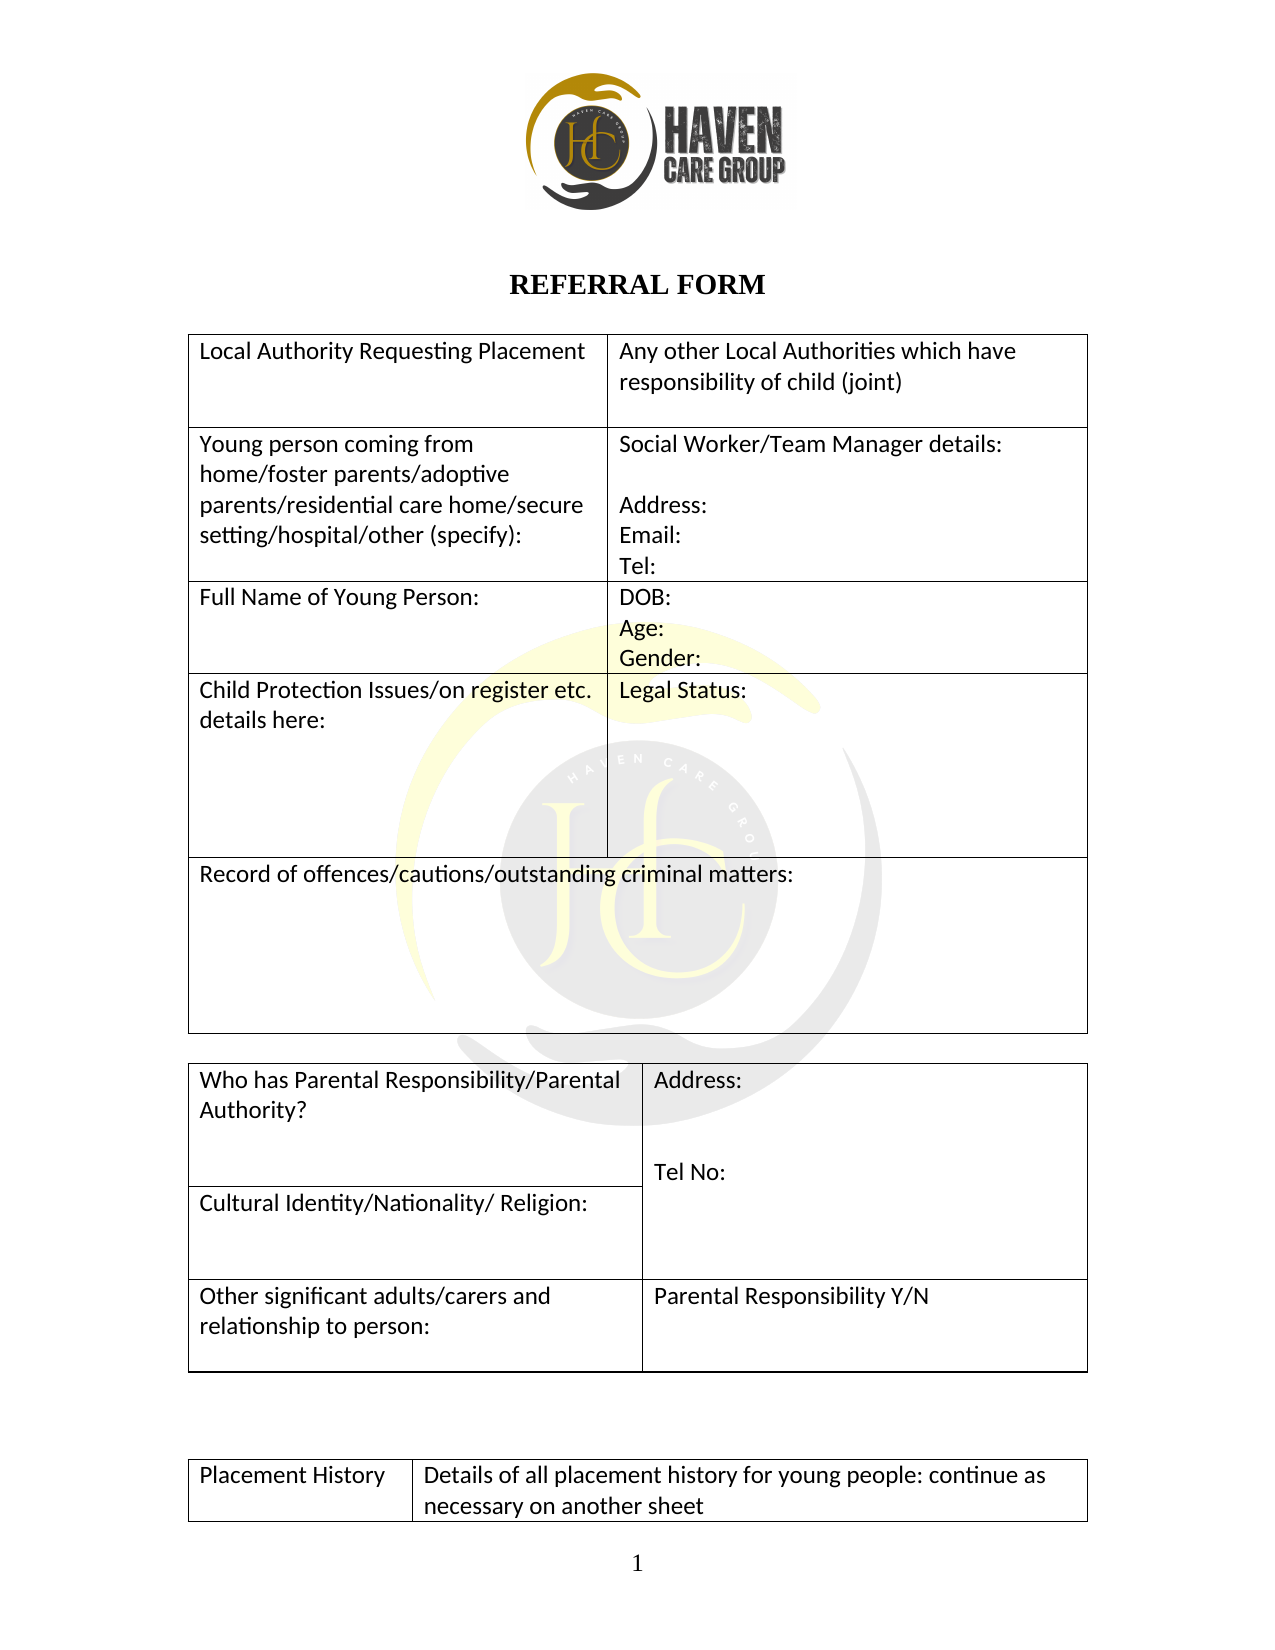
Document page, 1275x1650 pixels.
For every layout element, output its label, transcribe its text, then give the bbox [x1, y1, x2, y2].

text REFERRAL FORM [187, 267, 1087, 301]
table_header Who has Parental Responsibility/Parental Authority? [189, 1064, 642, 1186]
table_cell Social Worker/Team Manager details: Address: Email: Tel: [608, 428, 1087, 581]
table_cell Full Name of Young Person: [189, 582, 607, 673]
table_cell Young person coming from home/foster parents/adoptive parents/residential care home/secure setting/hospital/other (specify): [189, 428, 607, 581]
table_cell DOB: Age: Gender: [608, 582, 1087, 673]
table_header Local Authority Requesting Placement [189, 335, 607, 427]
table_cell Record of offences/cautions/outstanding criminal matters: [189, 858, 1087, 1033]
table_cell Child Protection Issues/on register etc. details here: [189, 674, 607, 857]
table_cell Legal Status: [608, 674, 1087, 857]
table_cell Cultural Identity/Nationality/ Religion: [189, 1187, 642, 1279]
table_header Details of all placement history for young people: continue as necessary on another sheet [413, 1460, 1087, 1521]
table_cell Parental Responsibility Y/N [643, 1280, 1087, 1371]
table_cell Other significant adults/carers and relationship to person: [189, 1280, 642, 1371]
table_header Placement History [189, 1460, 412, 1521]
table_header Any other Local Authorities which have responsibility of child (joint) [608, 335, 1087, 427]
table_header Address: Tel No: [643, 1064, 1087, 1279]
picture [525, 73, 797, 210]
